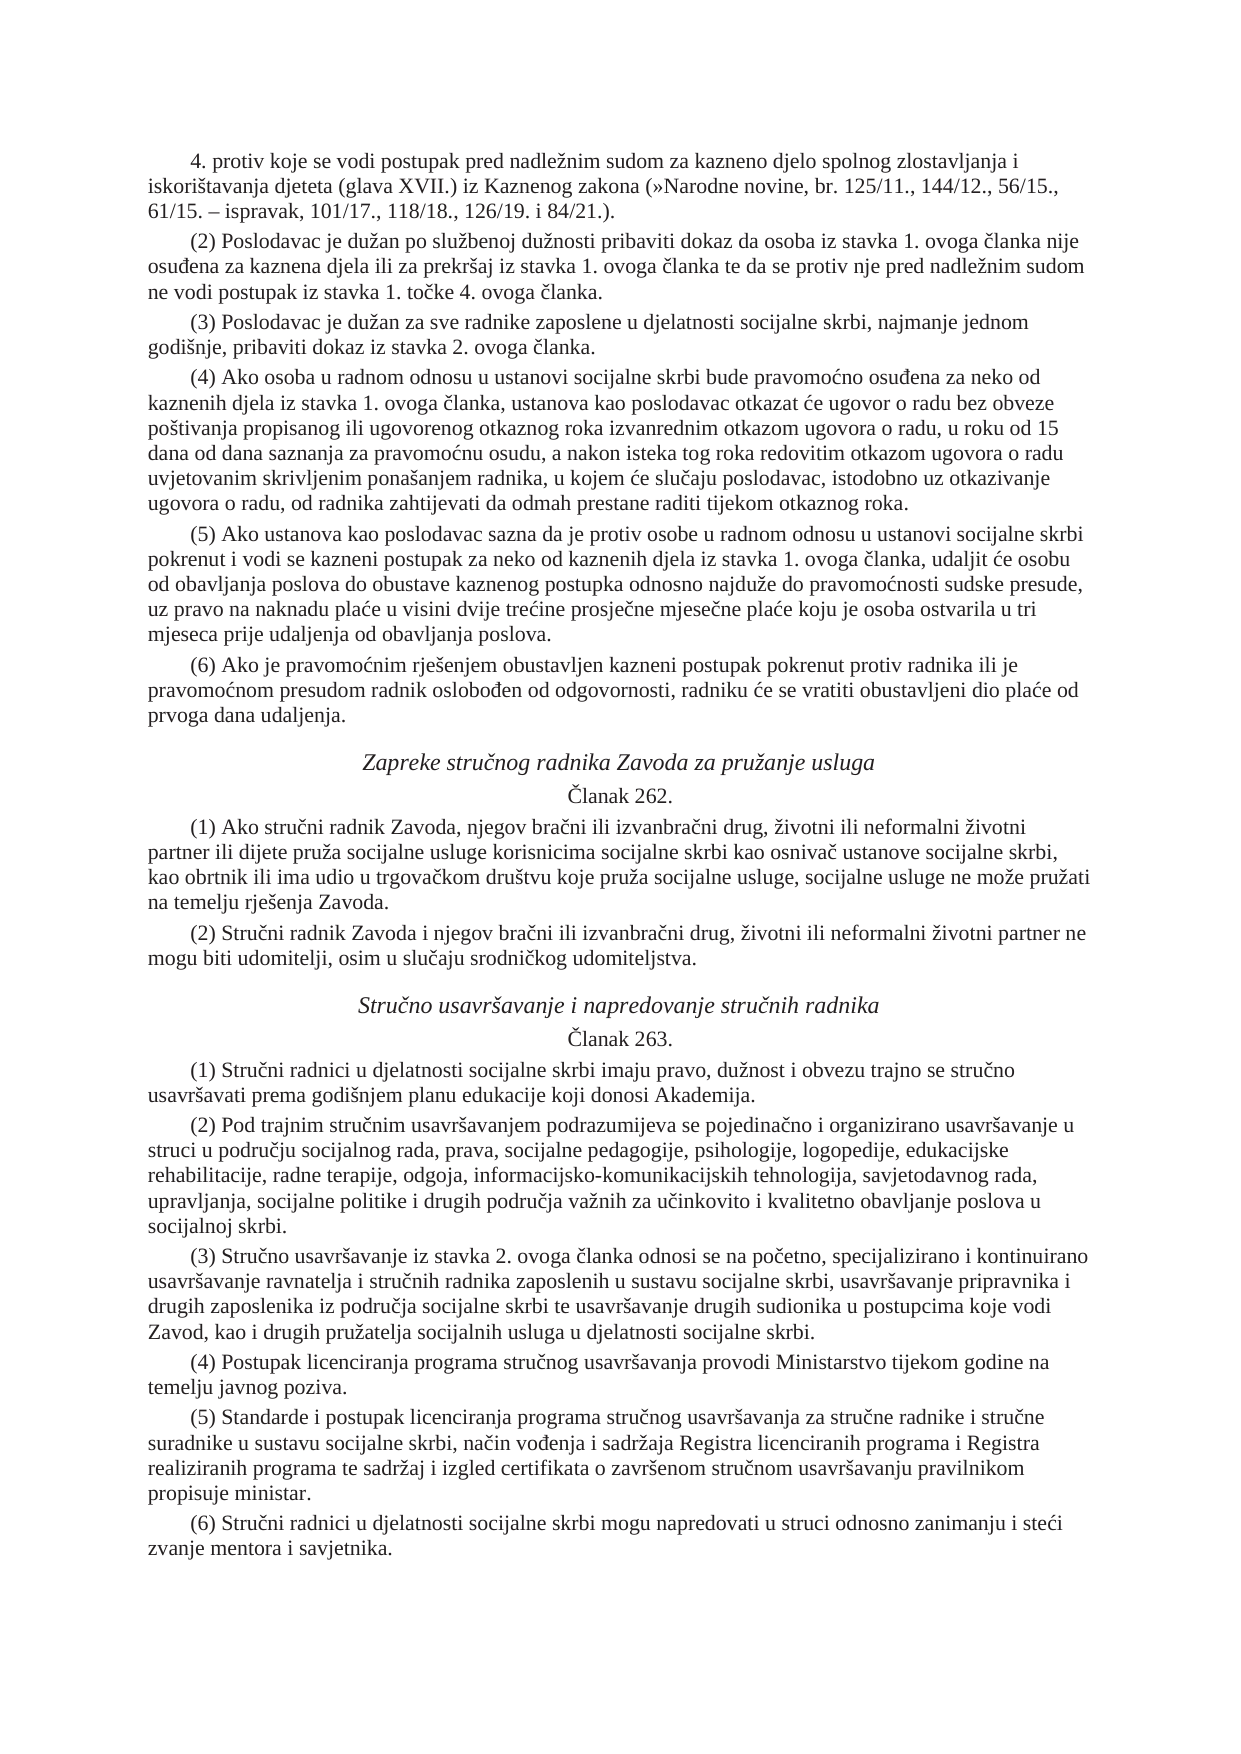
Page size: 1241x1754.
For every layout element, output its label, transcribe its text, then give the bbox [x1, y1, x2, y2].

text (6) Ako je pravomoćnim rješenjem obustavljen kazneni postupak pokrenut protiv radnika ili je pravomoćnom presudom radnik oslobođen od odgovornosti, radniku će se vratiti obustavljeni dio plaće od prvoga dana udaljenja. [148, 652, 1093, 727]
text Članak 263. [148, 1026, 1093, 1052]
text Članak 262. [148, 783, 1093, 809]
text (4) Postupak licenciranja programa stručnog usavršavanja provodi Ministarstvo tijekom godine na temelju javnog poziva. [148, 1349, 1093, 1399]
text (3) Poslodavac je dužan za sve radnike zaposlene u djelatnosti socijalne skrbi, najmanje jednom godišnje, pribaviti dokaz iz stavka 2. ovoga članka. [148, 309, 1093, 359]
text (5) Ako ustanova kao poslodavac sazna da je protiv osobe u radnom odnosu u ustanovi socijalne skrbi pokrenut i vodi se kazneni postupak za neko od kaznenih djela iz stavka 1. ovoga članka, udaljit će osobu od obavljanja poslova do obustave kaznenog postupka odnosno najduže do pravomoćnosti sudske presude, uz pravo na naknadu plaće u visini dvije trećine prosječne mjesečne plaće koju je osoba ostvarila u tri mjeseca prije udaljenja od obavljanja poslova. [148, 521, 1093, 647]
text (1) Stručni radnici u djelatnosti socijalne skrbi imaju pravo, dužnost i obvezu trajno se stručno usavršavati prema godišnjem planu edukacije koji donosi Akademija. [148, 1057, 1093, 1107]
text (5) Standarde i postupak licenciranja programa stručnog usavršavanja za stručne radnike i stručne suradnike u sustavu socijalne skrbi, način vođenja i sadržaja Registra licenciranih programa i Registra realiziranih programa te sadržaj i izgled certifikata o završenom stručnom usavršavanju pravilnikom propisuje ministar. [148, 1404, 1093, 1505]
text (3) Stručno usavršavanje iz stavka 2. ovoga članka odnosi se na početno, specijalizirano i kontinuirano usavršavanje ravnatelja i stručnih radnika zaposlenih u sustavu socijalne skrbi, usavršavanje pripravnika i drugih zaposlenika iz područja socijalne skrbi te usavršavanje drugih sudionika u postupcima koje vodi Zavod, kao i drugih pružatelja socijalnih usluga u djelatnosti socijalne skrbi. [148, 1243, 1093, 1344]
text (2) Pod trajnim stručnim usavršavanjem podrazumijeva se pojedinačno i organizirano usavršavanje u struci u području socijalnog rada, prava, socijalne pedagogije, psihologije, logopedije, edukacijske rehabilitacije, radne terapije, odgoja, informacijsko-komunikacijskih tehnologija, savjetodavnog rada, upravljanja, socijalne politike i drugih područja važnih za učinkovito i kvalitetno obavljanje poslova u socijalnoj skrbi. [148, 1112, 1093, 1238]
text 4. protiv koje se vodi postupak pred nadležnim sudom za kazneno djelo spolnog zlostavljanja i iskorištavanja djeteta (glava XVII.) iz Kaznenog zakona (»Narodne novine, br. 125/11., 144/12., 56/15., 61/15. – ispravak, 101/17., 118/18., 126/19. i 84/21.). [148, 148, 1093, 223]
text (4) Ako osoba u radnom odnosu u ustanovi socijalne skrbi bude pravomoćno osuđena za neko od kaznenih djela iz stavka 1. ovoga članka, ustanova kao poslodavac otkazat će ugovor o radu bez obveze poštivanja propisanog ili ugovorenog otkaznog roka izvanrednim otkazom ugovora o radu, u roku od 15 dana od dana saznanja za pravomoćnu osudu, a nakon isteka tog roka redovitim otkazom ugovora o radu uvjetovanim skrivljenim ponašanjem radnika, u kojem će slučaju poslodavac, istodobno uz otkazivanje ugovora o radu, od radnika zahtijevati da odmah prestane raditi tijekom otkaznog roka. [148, 364, 1093, 516]
text (1) Ako stručni radnik Zavoda, njegov bračni ili izvanbračni drug, životni ili neformalni životni partner ili dijete pruža socijalne usluge korisnicima socijalne skrbi kao osnivač ustanove socijalne skrbi, kao obrtnik ili ima udio u trgovačkom društvu koje pruža socijalne usluge, socijalne usluge ne može pružati na temelju rješenja Zavoda. [148, 814, 1093, 914]
text (2) Poslodavac je dužan po službenoj dužnosti pribaviti dokaz da osoba iz stavka 1. ovoga članka nije osuđena za kaznena djela ili za prekršaj iz stavka 1. ovoga članka te da se protiv nje pred nadležnim sudom ne vodi postupak iz stavka 1. točke 4. ovoga članka. [148, 228, 1093, 304]
text (6) Stručni radnici u djelatnosti socijalne skrbi mogu napredovati u struci odnosno zanimanju i steći zvanje mentora i savjetnika. [148, 1510, 1093, 1561]
text (2) Stručni radnik Zavoda i njegov bračni ili izvanbračni drug, životni ili neformalni životni partner ne mogu biti udomitelji, osim u slučaju srodničkog udomiteljstva. [148, 919, 1093, 970]
text Zapreke stručnog radnika Zavoda za pružanje usluga [148, 748, 1093, 776]
text Stručno usavršavanje i napredovanje stručnih radnika [148, 991, 1093, 1019]
